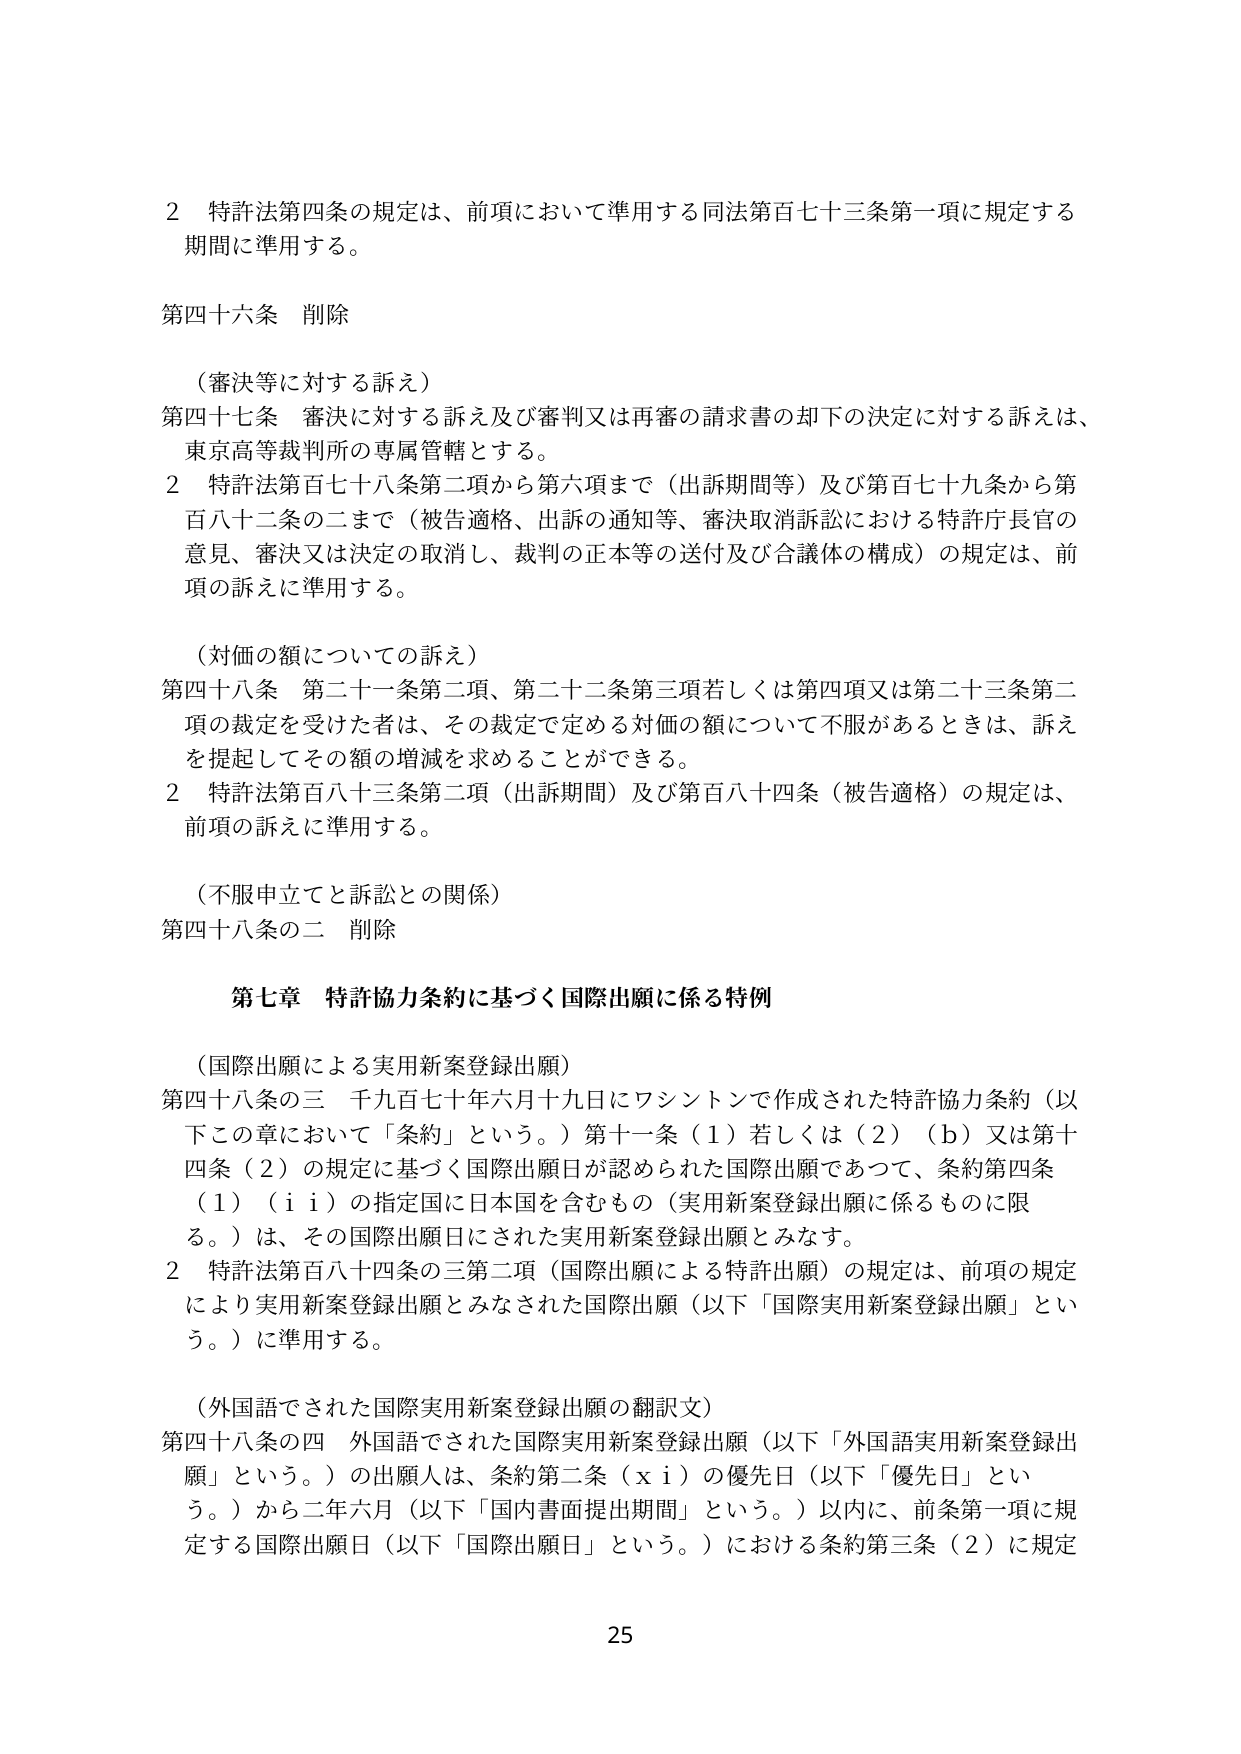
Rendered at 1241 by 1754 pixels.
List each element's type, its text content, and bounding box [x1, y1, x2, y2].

text （不服申立てと訴訟との関係） [184, 877, 1079, 911]
text 第四十七条 審決に対する訴え及び審判又は再審の請求書の却下の決定に対する訴えは、東京高等裁判所の専属管轄とする。 [161, 399, 1079, 467]
text ２ 特許法第百八十三条第二項（出訴期間）及び第百八十四条（被告適格）の規定は、前項の訴えに準用する。 [161, 774, 1079, 843]
text ２ 特許法第百七十八条第二項から第六項まで（出訴期間等）及び第百七十九条から第百八十二条の二まで（被告適格、出訴の通知等、審決取消訴訟における特許庁長官の意見、審決又は決定の取消し、裁判の正本等の送付及び合議体の構成）の規定は、前項の訴えに準用する。 [161, 467, 1079, 604]
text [161, 1424, 1079, 1560]
text 第四十八条 第二十一条第二項、第二十二条第三項若しくは第四項又は第二十三条第二項の裁定を受けた者は、その裁定で定める対価の額について不服があるときは、訴えを提起してその額の増減を求めることができる。 [161, 672, 1079, 774]
text （国際出願による実用新案登録出願） [184, 1048, 1079, 1082]
text 第七章 特許協力条約に基づく国際出願に係る特例 [230, 979, 1079, 1014]
text 第四十六条 削除 [161, 296, 1079, 330]
text （対価の額についての訴え） [184, 638, 1079, 672]
text ２ 特許法第百八十四条の三第二項（国際出願による特許出願）の規定は、前項の規定により実用新案登録出願とみなされた国際出願（以下「国際実用新案登録出願」という。）に準用する。 [161, 1253, 1079, 1355]
text ２ 特許法第四条の規定は、前項において準用する同法第百七十三条第一項に規定する期間に準用する。 [161, 194, 1079, 262]
text 第四十八条の三 千九百七十年六月十九日にワシントンで作成された特許協力条約（以下この章において「条約」という。）第十一条（１）若しくは（２）（ｂ）又は第十四条（２）の規定に基づく国際出願日が認められた国際出願であつて、条約第四条（１）（ｉｉ）の指定国に日本国を含むもの（実用新案登録出願に係るものに限る。）は、その国際出願日にされた実用新案登録出願とみなす。 [161, 1082, 1079, 1253]
text （審決等に対する訴え） [184, 364, 1079, 399]
text （外国語でされた国際実用新案登録出願の翻訳文） [184, 1389, 1079, 1424]
text 第四十八条の二 削除 [161, 911, 1079, 945]
